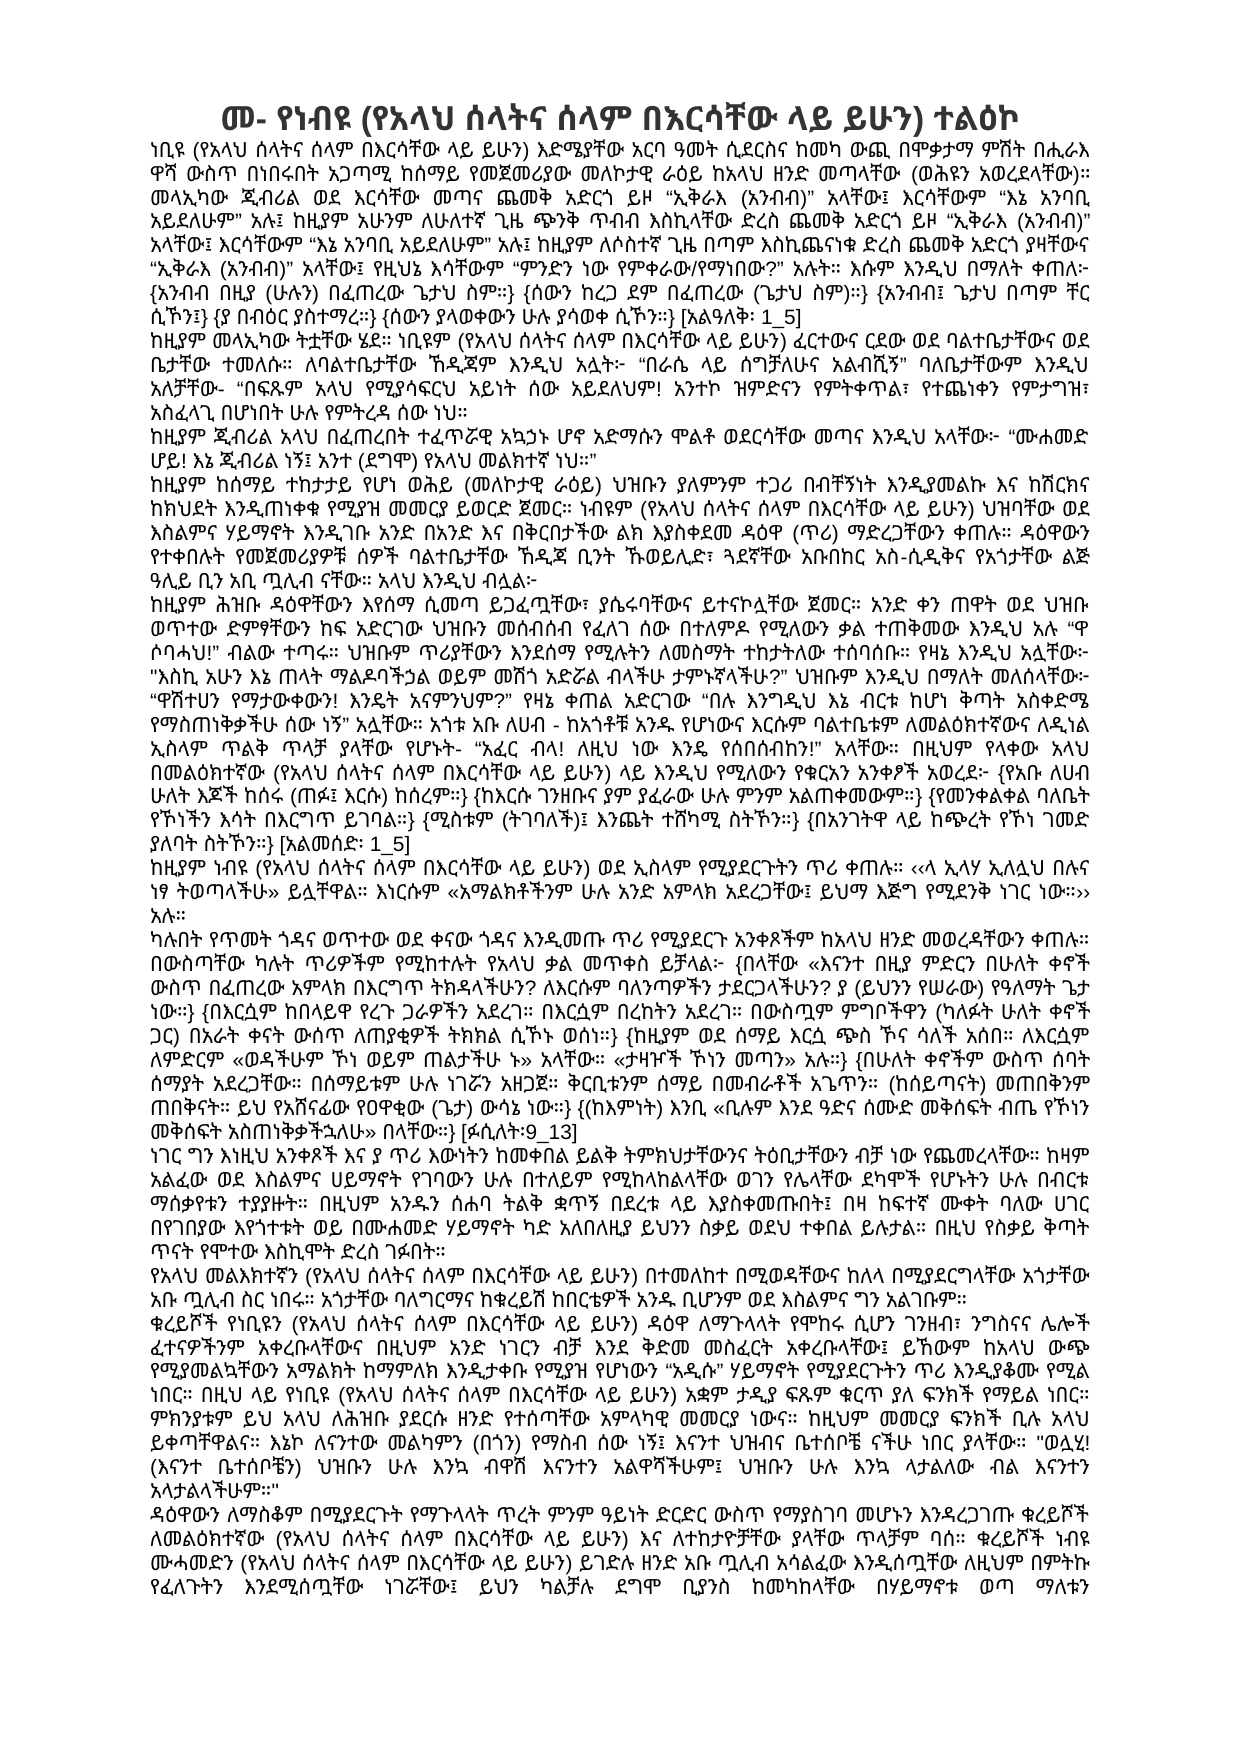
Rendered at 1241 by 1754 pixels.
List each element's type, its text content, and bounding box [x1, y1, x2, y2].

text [150, 1503, 1090, 1599]
text ካሉበት የጥመት ጎዳና ወጥተው ወደ ቀናው ጎዳና እንዲመጡ ጥሪ የሚያደርጉ አንቀጾችም ከአላህ ዘንድ መወረዳቸውን ቀጠሉ። በውስጣቸው ካሉት ጥሪዎችም የሚከተሉት የአላህ ቃል መጥቀስ ይቻላል፦ {በላቸው «እናንተ በዚያ ምድርን በሁለት ቀኖች ውስጥ በፈጠረው አምላክ በእርግጥ ትክዳላችሁን? ለእርሱም ባለንጣዎችን ታደርጋላችሁን? ያ (ይህንን የሠራው) የዓለማት ጌታ ነው።} {በእርሷም ከበላይዋ የረጉ ጋራዎችን አደረገ። በእርሷም በረከትን አደረገ። በውስጧም ምግቦችዋን (ካለፉት ሁለት ቀኖች ጋር) በአራት ቀናት ውሰጥ ለጠያቂዎች ትክክል ሲኾኑ ወሰነ።} {ከዚያም ወደ ሰማይ እርሷ ጭስ ኾና ሳለች አሰበ። ለእርሷም ለምድርም «ወዳችሁም ኾነ ወይም ጠልታችሁ ኑ» አላቸው። «ታዛዦች ኾነን መጣን» አሉ።} {በሁለት ቀኖችም ውስጥ ሰባት ሰማያት አደረጋቸው። በሰማይቱም ሁሉ ነገሯን አዘጋጀ። ቅርቢቱንም ሰማይ በመብራቶች አጌጥን። (ከሰይጣናት) መጠበቅንም ጠበቅናት። ይህ የአሸናፊው የዐዋቂው (ጌታ) ውሳኔ ነው።} {(ከእምነት) እንቢ «ቢሉም እንደ ዓድና ሰሙድ መቅሰፍት ብጤ የኾነን መቅሰፍት አስጠነቅቃችኋለሁ» በላቸው።} [ፉሲለት፡9_13] [150, 928, 1090, 1144]
text ነቢዩ (የአላህ ሰላትና ሰላም በእርሳቸው ላይ ይሁን) እድሜያቸው አርባ ዓመት ሲደርስና ከመካ ውጪ በሞቃታማ ምሽት በሒራእ ዋሻ ውስጥ በነበሩበት አጋጣሚ ከሰማይ የመጀመሪያው መለኮታዊ ራዕይ ከአላህ ዘንድ መጣላቸው (ወሕዩን አወረደላቸው)። መላኢካው ጂብሪል ወደ እርሳቸው መጣና ጨመቅ አድርጎ ይዞ “ኢቅራእ (አንብብ)” አላቸው፤ እርሳቸውም “እኔ አንባቢ አይደለሁም” አሉ፤ ከዚያም አሁንም ለሁለተኛ ጊዜ ጭንቅ ጥብብ እስኪላቸው ድረስ ጨመቅ አድርጎ ይዞ “ኢቅራእ (አንብብ)” አላቸው፤ እርሳቸውም “እኔ አንባቢ አይደለሁም” አሉ፤ ከዚያም ለሶስተኛ ጊዜ በጣም እስኪጨናነቁ ድረስ ጨመቅ አድርጎ ያዛቸውና “ኢቅራእ (አንብብ)” አላቸው፤ የዚህኔ እሳቸውም “ምንድን ነው የምቀራው/የማነበው?” አሉት። እሱም እንዲህ በማለት ቀጠለ፦ {አንብብ በዚያ (ሁሉን) በፈጠረው ጌታህ ስም።} {ሰውን ከረጋ ደም በፈጠረው (ጌታህ ስም)።} {አንብብ፤ ጌታህ በጣም ቸር ሲኾን፤} {ያ በብዕር ያስተማረ።} {ሰውን ያላወቀውን ሁሉ ያሳወቀ ሲኾን።} [አልዓለቅ፡ 1_5] [150, 137, 1090, 329]
text ከዚያም ሕዝቡ ዳዕዋቸውን እየሰማ ሲመጣ ይጋፈጧቸው፣ ያሴሩባቸውና ይተናኮሏቸው ጀመር። አንድ ቀን ጠዋት ወደ ህዝቡ ወጥተው ድምፃቸውን ከፍ አድርገው ህዝቡን መሰብሰብ የፈለገ ሰው በተለምዶ የሚለውን ቃል ተጠቅመው እንዲህ አሉ “ዋ ሶባሓህ!” ብልው ተጣሩ። ህዝቡም ጥሪያቸውን እንደሰማ የሚሉትን ለመስማት ተከታትለው ተሰባሰቡ። የዛኔ እንዲህ አሏቸው፦ "እስኪ አሁን እኔ ጠላት ማልዶባችኃል ወይም መሽጎ አድሯል ብላችሁ ታምኑኛላችሁ?” ህዝቡም እንዲህ በማለት መለሰላቸው፦ “ዋሽተሀን የማታውቀውን! እንዴት አናምንህም?” የዛኔ ቀጠል አድርገው “በሉ እንግዲህ እኔ ብርቱ ከሆነ ቅጣት አስቀድሜ የማስጠነቅቃችሁ ሰው ነኝ” አሏቸው። አጎቱ አቡ ለሀብ ‐ ከአጎቶቹ አንዱ የሆነውና እርሱም ባልተቤቱም ለመልዕክተኛውና ለዲነል ኢስላም ጥልቅ ጥላቻ ያላቸው የሆኑት‐ “አፈር ብላ! ለዚህ ነው እንዴ የሰበሰብከን!” አላቸው። በዚህም የላቀው አላህ በመልዕክተኛው (የአላህ ሰላትና ሰላም በእርሳቸው ላይ ይሁን) ላይ እንዲህ የሚለውን የቁርአን አንቀፆች አወረደ፦ {የአቡ ለሀብ ሁለት እጆች ከሰሩ (ጠፉ፤ እርሱ) ከሰረም።} {ከእርሱ ገንዘቡና ያም ያፈራው ሁሉ ምንም አልጠቀመውም።} {የመንቀልቀል ባለቤት የኾነችን እሳት በእርግጥ ይገባል።} {ሚስቱም (ትገባለች)፤ እንጨት ተሸካሚ ስትኾን።} {በአንገትዋ ላይ ከጭረት የኾነ ገመድ ያለባት ስትኾን።} [አልመሰድ፡ 1_5] [150, 593, 1090, 856]
text ነገር ግን እነዚህ አንቀጾች እና ያ ጥሪ እውነትን ከመቀበል ይልቅ ትምክህታቸውንና ትዕቢታቸውን ብቻ ነው የጨመረላቸው። ከዛም አልፈው ወደ እስልምና ሀይማኖት የገባውን ሁሉ በተለይም የሚከላከልላቸው ወገን የሌላቸው ደካሞች የሆኑትን ሁሉ በብርቱ ማሰቃየቱን ተያያዙት። በዚህም አንዱን ሰሐባ ትልቅ ቋጥኝ በደረቱ ላይ እያስቀመጡበት፤ በዛ ከፍተኛ ሙቀት ባለው ሀገር በየገበያው እየጎተቱት ወይ በሙሐመድ ሃይማኖት ካድ አለበለዚያ ይህንን ስቃይ ወደህ ተቀበል ይሉታል። በዚህ የስቃይ ቅጣት ጥናት የሞተው እስኪሞት ድረስ ገፉበት። [150, 1144, 1090, 1263]
text ከዚያም ጂብሪል አላህ በፈጠረበት ተፈጥሯዊ አኳኃኑ ሆኖ አድማሱን ሞልቶ ወደርሳቸው መጣና እንዲህ አላቸው፦ “ሙሐመድ ሆይ! እኔ ጂብሪል ነኝ፤ አንተ (ደግሞ) የአላህ መልክተኛ ነህ።” [150, 425, 1090, 473]
text ከዚያም መላኢካው ትቷቸው ሄደ። ነቢዩም (የአላህ ሰላትና ሰላም በእርሳቸው ላይ ይሁን) ፈርተውና ርደው ወደ ባልተቤታቸውና ወደ ቤታቸው ተመለሱ። ለባልተቤታቸው ኸዲጃም እንዲህ አሏት፦ “በራሴ ላይ ሰግቻለሁና አልብሺኝ” ባለቤታቸውም እንዲህ አለቻቸው- “በፍጹም አላህ የሚያሳፍርህ አይነት ሰው አይደለህም! አንተኮ ዝምድናን የምትቀጥል፣ የተጨነቀን የምታግዝ፣ አስፈላጊ በሆነበት ሁሉ የምትረዳ ሰው ነህ። [150, 329, 1090, 425]
text የአላህ መልእክተኛን (የአላህ ሰላትና ሰላም በእርሳቸው ላይ ይሁን) በተመለከተ በሚወዳቸውና ከለላ በሚያደርግላቸው አጎታቸው አቡ ጧሊብ ስር ነበሩ። አጎታቸው ባለግርማና ከቁረይሽ ከበርቴዎች አንዱ ቢሆንም ወደ እስልምና ግን አልገቡም። [150, 1263, 1090, 1311]
subtitle መ- የነብዩ (የአላህ ሰላትና ሰላም በእርሳቸው ላይ ይሁን) ተልዕኮ [150, 99, 1090, 137]
text ከዚያም ከሰማይ ተከታታይ የሆነ ወሕይ (መለኮታዊ ራዕይ) ህዝቡን ያለምንም ተጋሪ በብቸኝነት እንዲያመልኩ እና ከሽርክና ከክህደት እንዲጠነቀቁ የሚያዝ መመርያ ይወርድ ጀመር። ነብዩም (የአላህ ሰላትና ሰላም በእርሳቸው ላይ ይሁን) ህዝባቸው ወደ እስልምና ሃይማኖት እንዲገቡ አንድ በአንድ እና በቅርበታችው ልክ እያስቀደመ ዳዕዋ (ጥሪ) ማድረጋቸውን ቀጠሉ። ዳዕዋውን የተቀበሉት የመጀመሪያዎቹ ሰዎች ባልተቤታቸው ኸዲጃ ቢንት ኹወይሊድ፣ ጓደኛቸው አቡበከር አስ-ሲዲቅና የአጎታቸው ልጅ ዓሊይ ቢን አቢ ጧሊብ ናቸው። አላህ እንዲህ ብሏል፦ [150, 473, 1090, 593]
text ቁረይሾች የነቢዩን (የአላህ ሰላትና ሰላም በእርሳቸው ላይ ይሁን) ዳዕዋ ለማጉላላት የሞከሩ ሲሆን ገንዘብ፣ ንግስናና ሌሎች ፈተናዎችንም አቀረቡላቸውና በዚህም አንድ ነገርን ብቻ እንደ ቅድመ መስፈርት አቀረቡላቸው፤ ይኸውም ከአላህ ውጭ የሚያመልኳቸውን አማልክት ከማምለክ እንዲታቀቡ የሚያዝ የሆነውን “አዲሱ” ሃይማኖት የሚያደርጉትን ጥሪ እንዲያቆሙ የሚል ነበር። በዚህ ላይ የነቢዩ (የአላህ ሰላትና ሰላም በእርሳቸው ላይ ይሁን) አቋም ታዲያ ፍጹም ቁርጥ ያለ ፍንክች የማይል ነበር። ምክንያቱም ይህ አላህ ለሕዝቡ ያደርሱ ዘንድ የተሰጣቸው አምላካዊ መመርያ ነውና። ከዚህም መመርያ ፍንክች ቢሉ አላህ ይቀጣቸዋልና። እኔኮ ለናንተው መልካምን (በጎን) የማስብ ሰው ነኝ፤ እናንተ ህዝብና ቤተሰቦቼ ናችሁ ነበር ያላቸው። "ወሏሂ! (እናንተ ቤተሰቦቼን) ህዝቡን ሁሉ እንኳ ብዋሽ እናንተን አልዋሻችሁም፤ ህዝቡን ሁሉ እንኳ ላታልለው ብል እናንተን አላታልላችሁም።" [150, 1311, 1090, 1503]
text ከዚያም ነብዩ (የአላህ ሰላትና ሰላም በእርሳቸው ላይ ይሁን) ወደ ኢስላም የሚያደርጉትን ጥሪ ቀጠሉ። ‹‹ላ ኢላሃ ኢለሏህ በሉና ነፃ ትወጣላችሁ» ይሏቸዋል። እነርሱም «አማልክቶችንም ሁሉ አንድ አምላክ አደረጋቸው፤ ይህማ እጅግ የሚደንቅ ነገር ነው።›› አሉ። [150, 856, 1090, 928]
